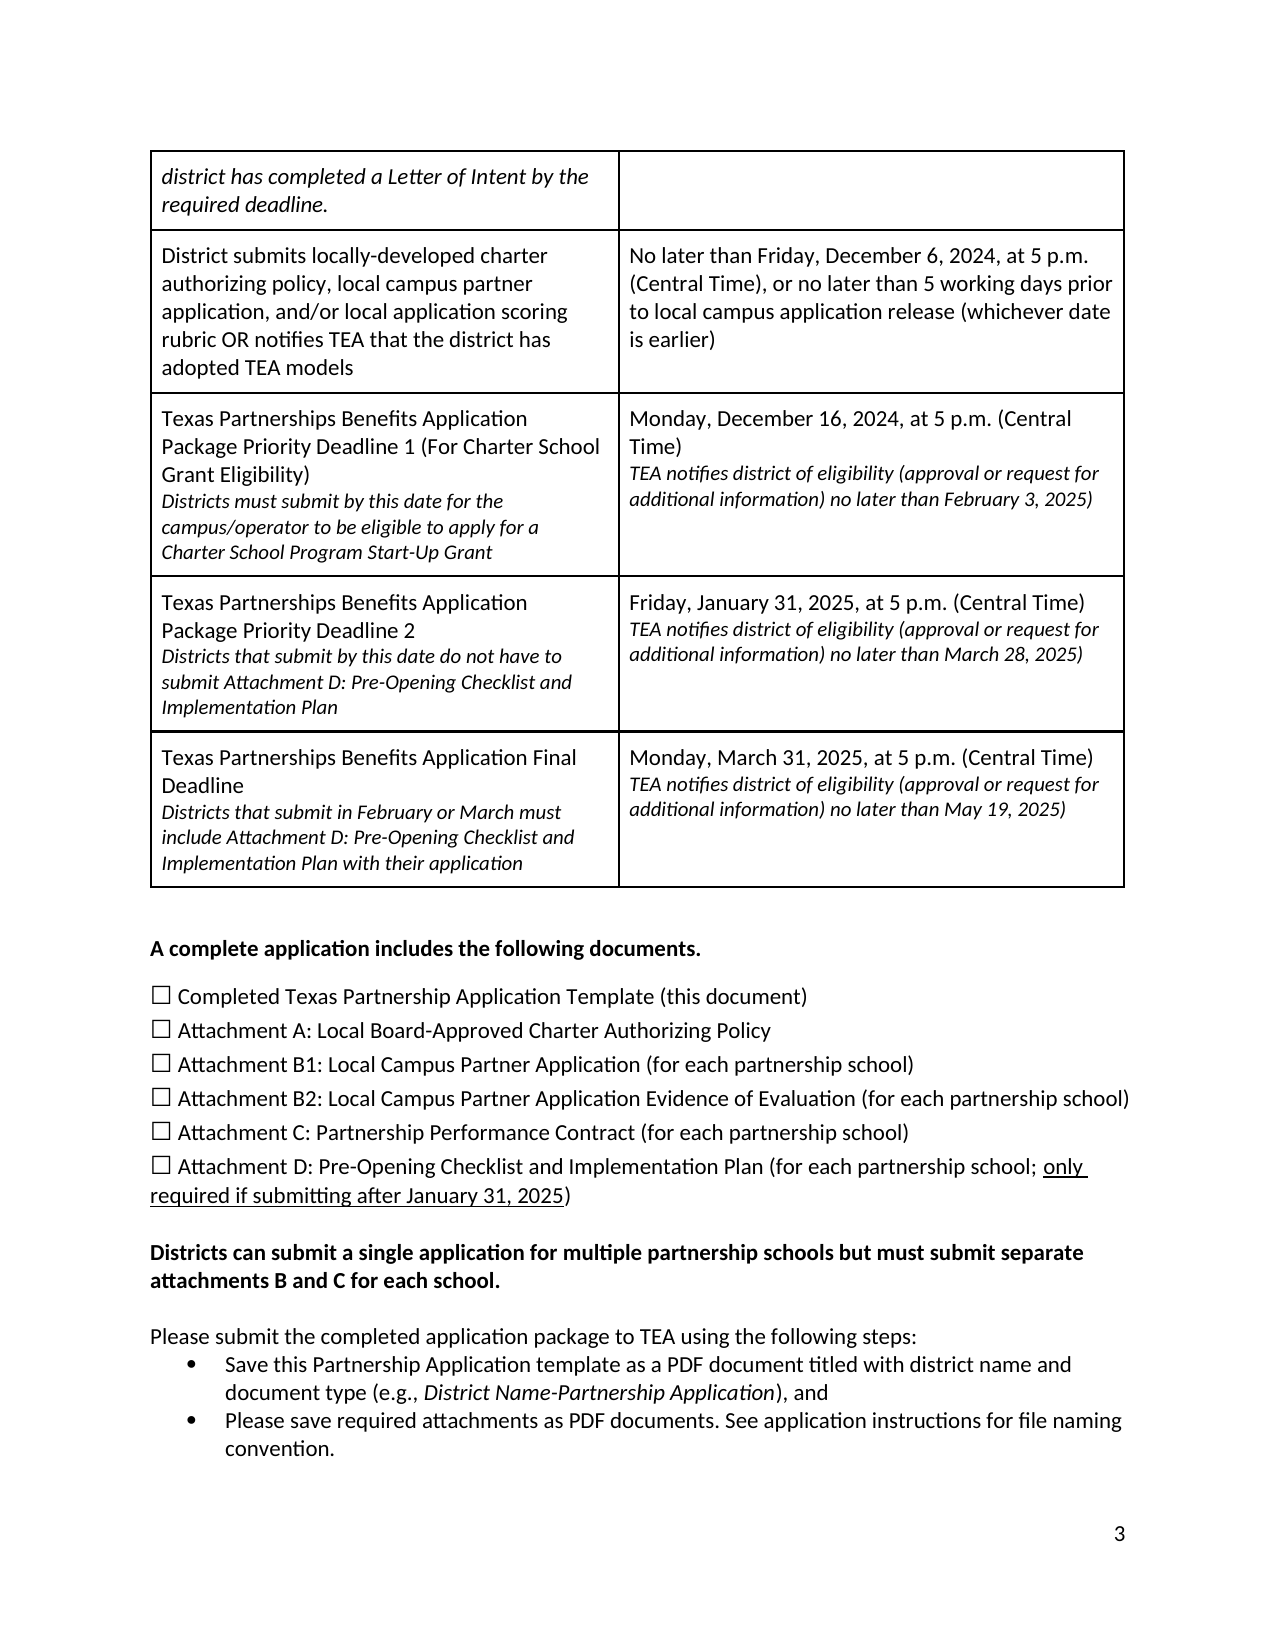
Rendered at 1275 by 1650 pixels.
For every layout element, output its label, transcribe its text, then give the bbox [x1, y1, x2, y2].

text Attachment A: Local Board-Approved Charter Authorizing Policy [150, 1011, 1125, 1045]
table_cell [620, 152, 1123, 229]
table_cell No later than Friday, December 6, 2024, at 5 p.m. (Central Time), or no later than 5 working days prior to local campus application release (whichever date is earlier) [620, 231, 1123, 392]
table_cell Texas Partnerships Benefits Application Package Priority Deadline 2 Districts that submit by this date do not have to submit Attachment D: Pre-Opening Checklist and Implementation Plan [152, 577, 618, 730]
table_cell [152, 152, 618, 229]
table_cell Texas Partnerships Benefits Application Package Priority Deadline 1 (For Charter School Grant Eligibility) Districts must submit by this date for the campus/operator to be eligible to apply for a Charter School Program Start-Up Grant [152, 394, 618, 575]
text Attachment B2: Local Campus Partner Application Evidence of Evaluation (for each partnership school) [150, 1079, 1153, 1113]
text Completed Texas Partnership Application Template (this document) [150, 977, 1125, 1011]
text Please submit the completed application package to TEA using the following steps: [150, 1322, 1125, 1350]
table_cell Texas Partnerships Benefits Application Final Deadline Districts that submit in February or March must include Attachment D: Pre-Opening Checklist and Implementation Plan with their application [152, 733, 618, 886]
table_cell Friday, January 31, 2025, at 5 p.m. (Central Time) TEA notifies district of eligibility (approval or request for additional information) no later than March 28, 2025) [620, 577, 1123, 730]
table_cell Monday, March 31, 2025, at 5 p.m. (Central Time) TEA notifies district of eligibility (approval or request for additional information) no later than May 19, 2025) [620, 733, 1123, 886]
text Attachment D: Pre-Opening Checklist and Implementation Plan (for each partnership school; only required if submitting after January 31, 2025) [150, 1148, 1125, 1210]
table_cell Monday, December 16, 2024, at 5 p.m. (Central Time) TEA notifies district of eligibility (approval or request for additional information) no later than February 3, 2025) [620, 394, 1123, 575]
text Attachment B1: Local Campus Partner Application (for each partnership school) [150, 1045, 1153, 1079]
text Districts can submit a single application for multiple partnership schools but must submit separate attachments B and C for each school. [150, 1238, 1125, 1294]
list Please save required attachments as PDF documents. See application instructions for file naming convention. [187, 1406, 1125, 1462]
text A complete application includes the following documents. [150, 934, 1125, 963]
table_cell District submits locally-developed charter authorizing policy, local campus partner application, and/or local application scoring rubric OR notifies TEA that the district has adopted TEA models [152, 231, 618, 392]
list Save this Partnership Application template as a PDF document titled with district name and document type (e.g., District Name-Partnership Application), and [187, 1350, 1125, 1406]
text Attachment C: Partnership Performance Contract (for each partnership school) [150, 1113, 1125, 1148]
